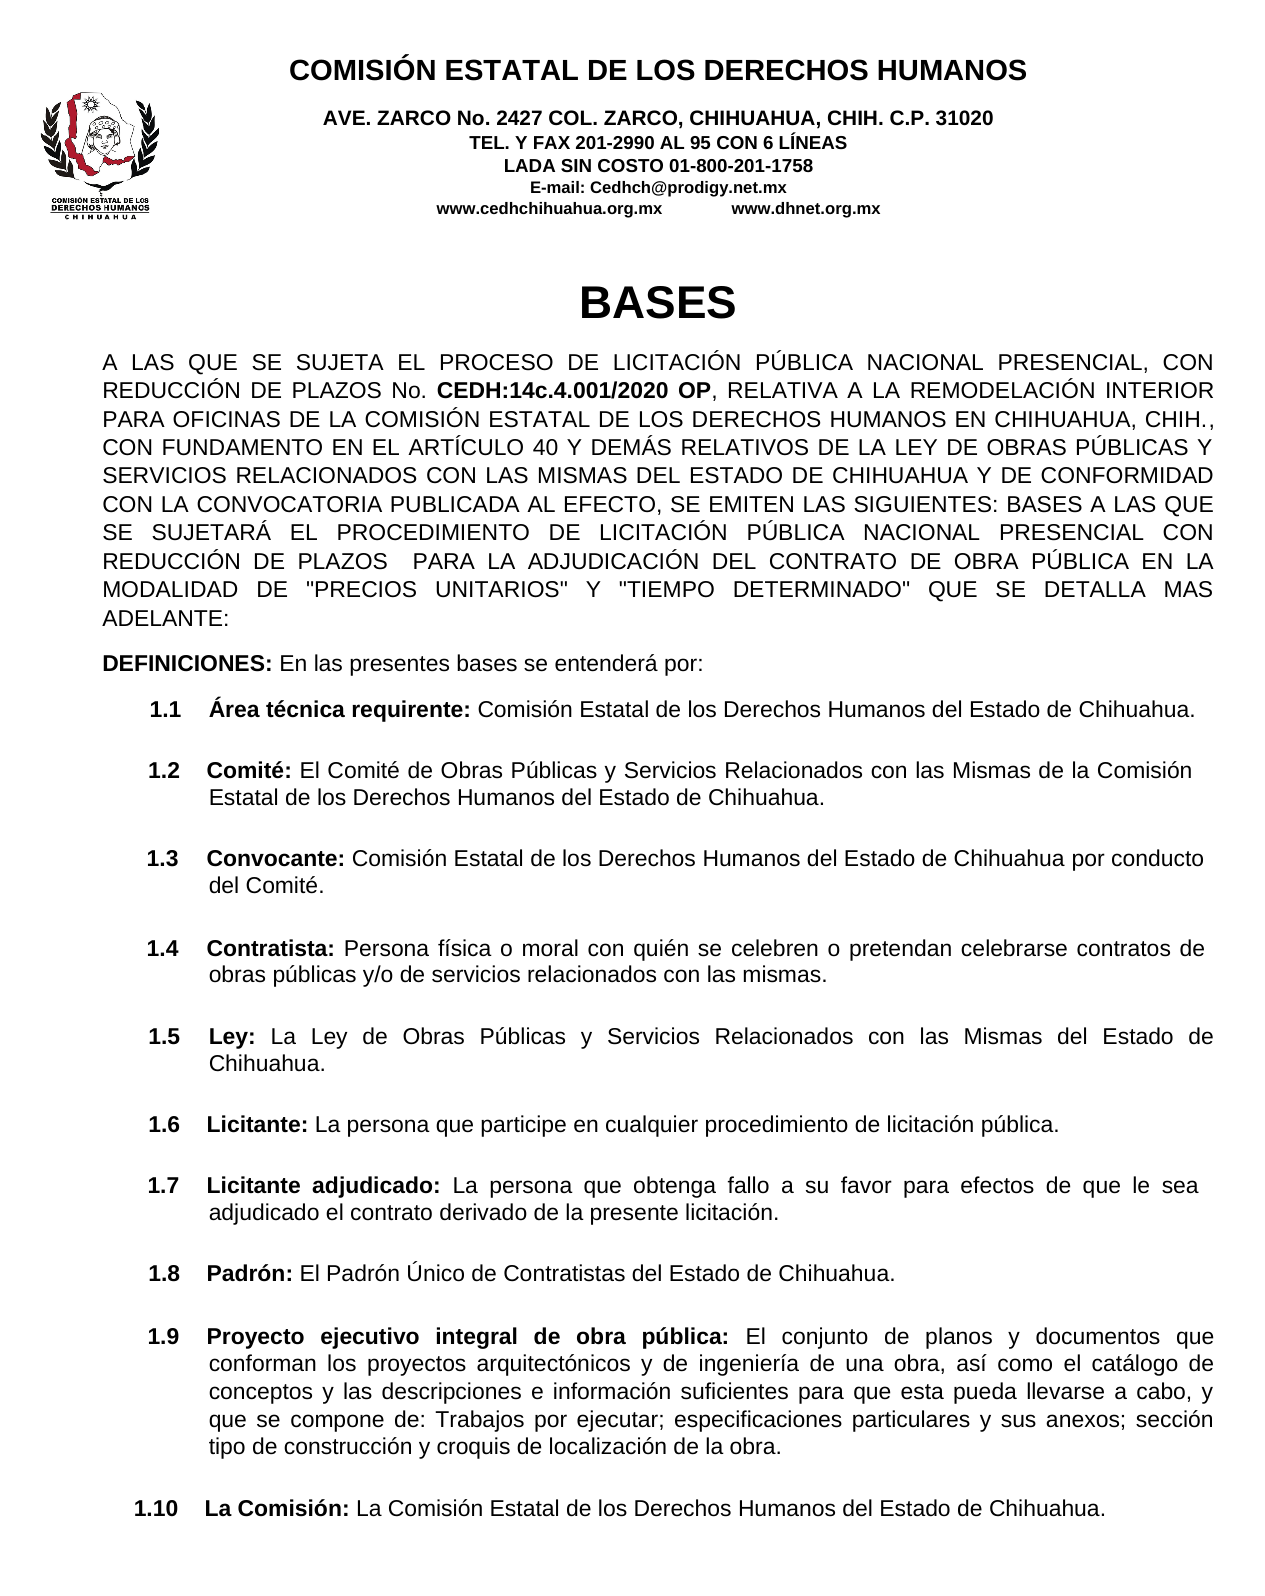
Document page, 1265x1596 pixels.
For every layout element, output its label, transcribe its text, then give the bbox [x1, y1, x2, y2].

text 1.4 Contratista: Persona física o moral con quién se celebren o pretendan celebrarse contratos de obras públicas y/o de servicios relacionados con las mismas. [146, 934, 1206, 987]
text 1.10 La Comisión: La Comisión Estatal de los Derechos Humanos del Estado de Chihuahua. [133, 1495, 1214, 1522]
text 1.9 Proyecto ejecutivo integral de obra pública: El conjunto de planos y documentos que conforman los proyectos arquitectónicos y de ingeniería de una obra, así como el catálogo de conceptos y las descripciones e información suficientes para que esta pueda llevarse a cabo, y que se compone de: Trabajos por ejecutar; especificaciones particulares y sus anexos; sección tipo de construcción y croquis de localización de la obra. [147, 1323, 1214, 1459]
text 1.1 Área técnica requirente: Comisión Estatal de los Derechos Humanos del Estado de Chihuahua. [149, 696, 1204, 722]
text 1.2 Comité: El Comité de Obras Públicas y Servicios Relacionados con las Mismas de la Comisión Estatal de los Derechos Humanos del Estado de Chihuahua. [148, 757, 1194, 810]
picture [28, 92, 178, 221]
text DEFINICIONES: En las presentes bases se entenderá por: [102, 650, 1214, 676]
text 1.3 Convocante: Comisión Estatal de los Derechos Humanos del Estado de Chihuahua por conducto del Comité. [146, 846, 1204, 898]
text BASES [102, 275, 1214, 328]
text 1.8 Padrón: El Padrón Único de Contratistas del Estado de Chihuahua. [148, 1260, 1214, 1287]
text 1.7 Licitante adjudicado: La persona que obtenga fallo a su favor para efectos de que le sea adjudicado el contrato derivado de la presente licitación. [147, 1172, 1200, 1225]
text 1.5 Ley: La Ley de Obras Públicas y Servicios Relacionados con las Mismas del Estado de Chihuahua. [148, 1023, 1214, 1076]
text 1.6 Licitante: La persona que participe en cualquier procedimiento de licitación pública. [148, 1111, 1214, 1137]
text A LAS QUE SE SUJETA EL PROCESO DE LICITACIÓN PÚBLICA NACIONAL PRESENCIAL, CON REDUCCIÓN DE PLAZOS No. CEDH:14c.4.001/2020 OP, RELATIVA A LA REMODELACIÓN INTERIOR PARA OFICINAS DE LA COMISIÓN ESTATAL DE LOS DERECHOS HUMANOS EN CHIHUAHUA, CHIH., CON FUNDAMENTO EN EL ARTÍCULO 40 Y DEMÁS RELATIVOS DE LA LEY DE OBRAS PÚBLICAS Y SERVICIOS RELACIONADOS CON LAS MISMAS DEL ESTADO DE CHIHUAHUA Y DE CONFORMIDAD CON LA CONVOCATORIA PUBLICADA AL EFECTO, SE EMITEN LAS SIGUIENTES: BASES A LAS QUE SE SUJETARÁ EL PROCEDIMIENTO DE LICITACIÓN PÚBLICA NACIONAL PRESENCIAL CON REDUCCIÓN DE PLAZOS PARA LA ADJUDICACIÓN DEL CONTRATO DE OBRA PÚBLICA EN LA MODALIDAD DE "PRECIOS UNITARIOS" Y "TIEMPO DETERMINADO" QUE SE DETALLA MAS ADELANTE: [102, 349, 1214, 631]
